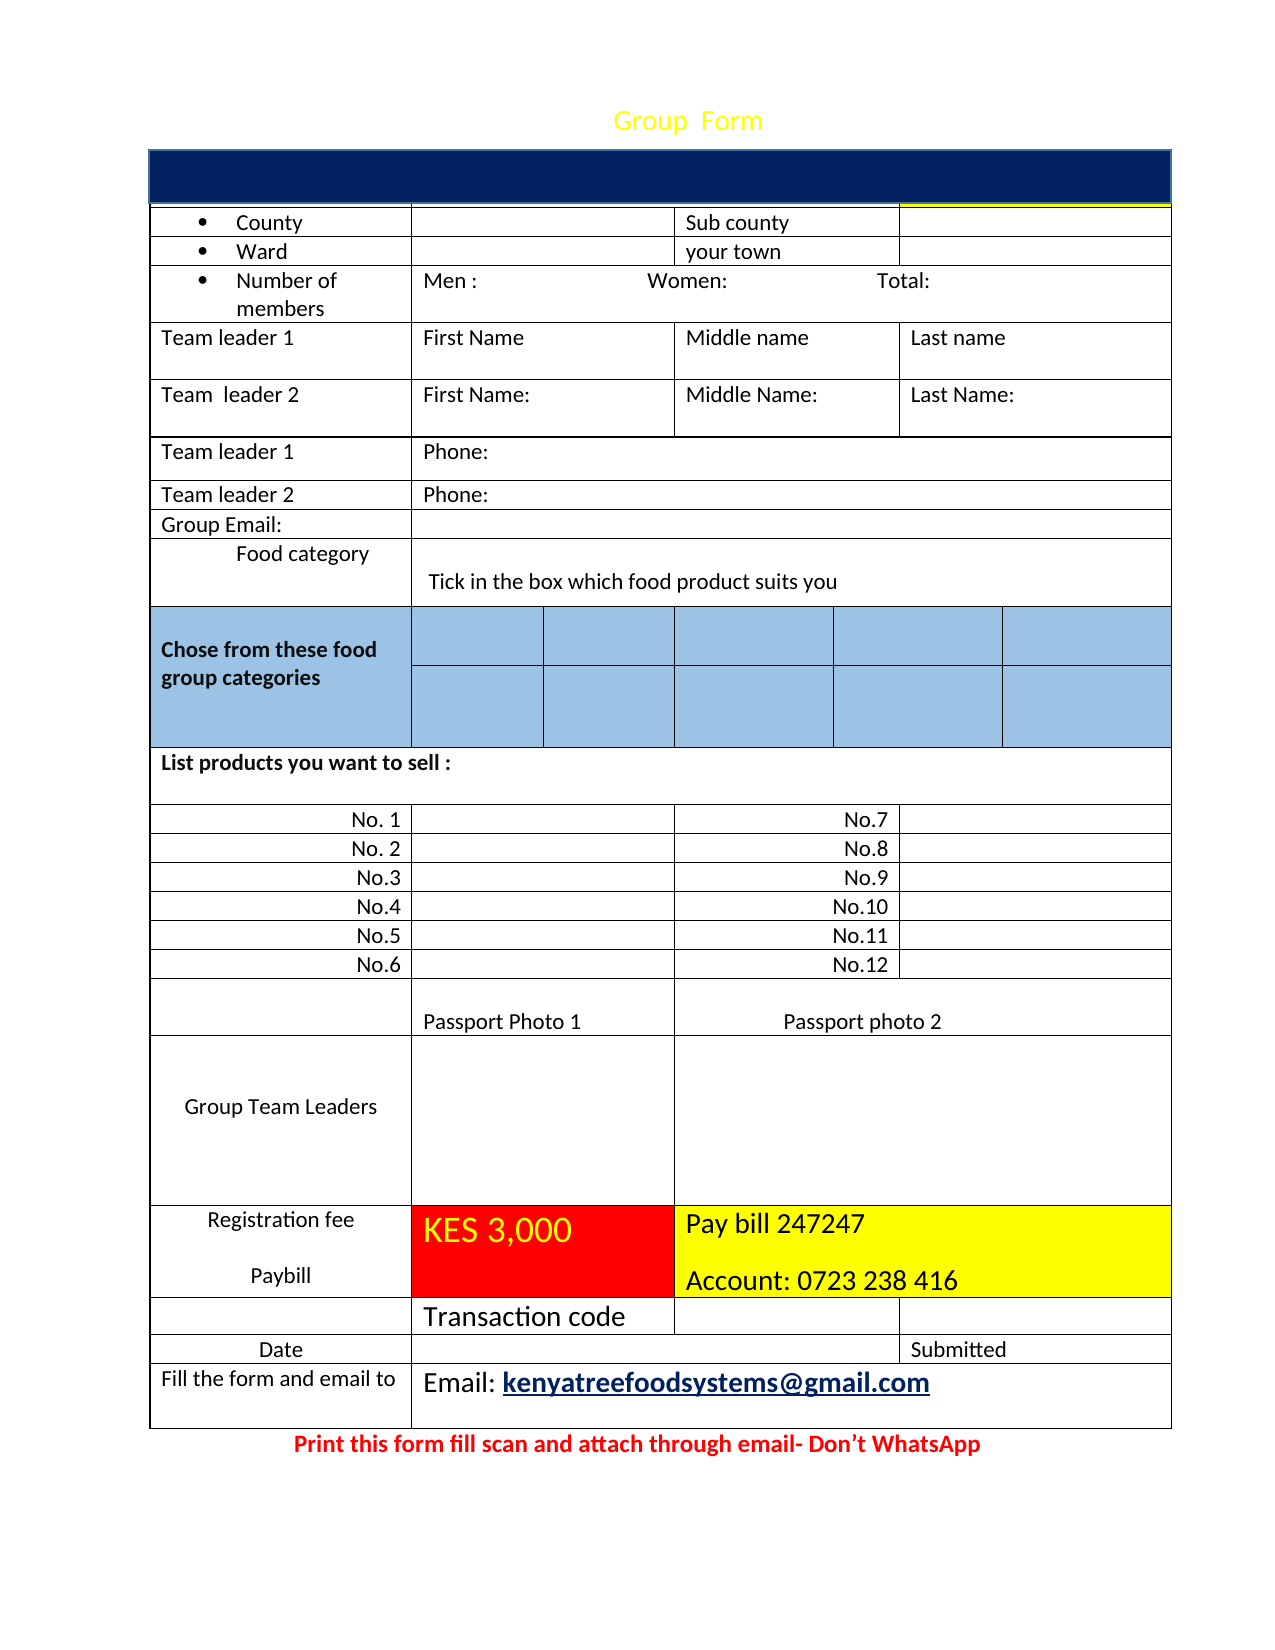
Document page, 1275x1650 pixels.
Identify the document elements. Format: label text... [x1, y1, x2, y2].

table_cell [151, 1298, 411, 1334]
table_cell [412, 510, 1171, 538]
table_cell Middle name [675, 323, 899, 379]
table_cell Submitted [900, 1335, 1171, 1363]
table_cell Phone: [412, 481, 1171, 509]
table_cell Fill the form and email to [151, 1364, 411, 1428]
table_cell [900, 834, 1171, 862]
table_cell [900, 892, 1171, 920]
table_cell No.9 [675, 863, 899, 891]
table_cell [412, 805, 674, 833]
table_cell No.3 [151, 863, 411, 891]
table_cell [412, 863, 674, 891]
table_cell [412, 892, 674, 920]
table_cell [412, 834, 674, 862]
table_cell Registration fee Paybill [151, 1206, 411, 1297]
table_cell [900, 237, 1171, 265]
table_cell First Name: [412, 380, 674, 436]
table_cell Food category [151, 539, 411, 606]
table_cell Last Name: [900, 380, 1171, 436]
table_cell [151, 979, 411, 1035]
table_cell List products you want to sell : [151, 748, 1171, 804]
table_cell Passport Photo 1 [412, 979, 674, 1035]
table_cell Email: kenyatreefoodsystems@gmail.com [412, 1364, 1171, 1428]
table_cell Passport photo 2 [675, 979, 1171, 1035]
table_cell No.8 [675, 834, 899, 862]
table_cell [675, 1036, 1171, 1204]
text Print this form fill scan and attach through email- Don’t WhatsApp [150, 1429, 1125, 1459]
table_cell No.7 [675, 805, 899, 833]
table_cell [544, 607, 674, 665]
table_cell [675, 607, 833, 665]
table_cell [900, 921, 1171, 949]
table_cell Chose from these food group categories [151, 607, 411, 747]
table_cell [900, 1298, 1171, 1334]
table_cell Transaction code [412, 1298, 674, 1334]
table_cell [900, 950, 1171, 978]
table_cell Pay bill 247247 Account: 0723 238 416 [675, 1206, 1171, 1297]
table_cell Sub county [675, 208, 899, 236]
table_cell No.12 [675, 950, 899, 978]
table_cell [412, 208, 674, 236]
table_cell Team leader 1 [151, 438, 411, 479]
table_cell Last name [900, 323, 1171, 379]
table_cell [675, 1298, 899, 1334]
table_cell [412, 950, 674, 978]
table_cell [412, 1036, 674, 1204]
table_cell Team leader 1 [151, 323, 411, 379]
table_cell [1003, 666, 1171, 747]
table_cell [412, 1335, 899, 1363]
table_cell Tick in the box which food product suits you [412, 539, 1171, 606]
table_cell [900, 805, 1171, 833]
table_cell Date [151, 1335, 411, 1363]
table_cell County [151, 208, 411, 236]
table_cell Group Team Leaders [151, 1036, 411, 1204]
table_cell No.11 [675, 921, 899, 949]
table_cell [900, 208, 1171, 236]
table_cell your town [675, 237, 899, 265]
table_cell [675, 666, 833, 747]
table_cell [900, 863, 1171, 891]
table_cell Phone: [412, 438, 1171, 479]
table_cell [412, 607, 543, 665]
table_cell Group Email: [151, 510, 411, 538]
table_cell Number of members [151, 266, 411, 322]
table_cell Ward [151, 237, 411, 265]
table_cell KES 3,000 [412, 1206, 674, 1297]
table_cell No.5 [151, 921, 411, 949]
table_cell No. 2 [151, 834, 411, 862]
table_cell [834, 666, 1002, 747]
table_cell Team leader 2 [151, 481, 411, 509]
table_cell No.10 [675, 892, 899, 920]
table_cell [412, 921, 674, 949]
table_cell No.6 [151, 950, 411, 978]
table_cell Team leader 2 [151, 380, 411, 436]
table_cell Middle Name: [675, 380, 899, 436]
table_cell [834, 607, 1002, 665]
table_cell [544, 666, 674, 747]
table_cell First Name [412, 323, 674, 379]
table_cell No.4 [151, 892, 411, 920]
table_cell [1003, 607, 1171, 665]
table_cell Men : Women: Total: [412, 266, 1171, 322]
table_cell [412, 666, 543, 747]
table_cell [412, 237, 674, 265]
table_cell No. 1 [151, 805, 411, 833]
